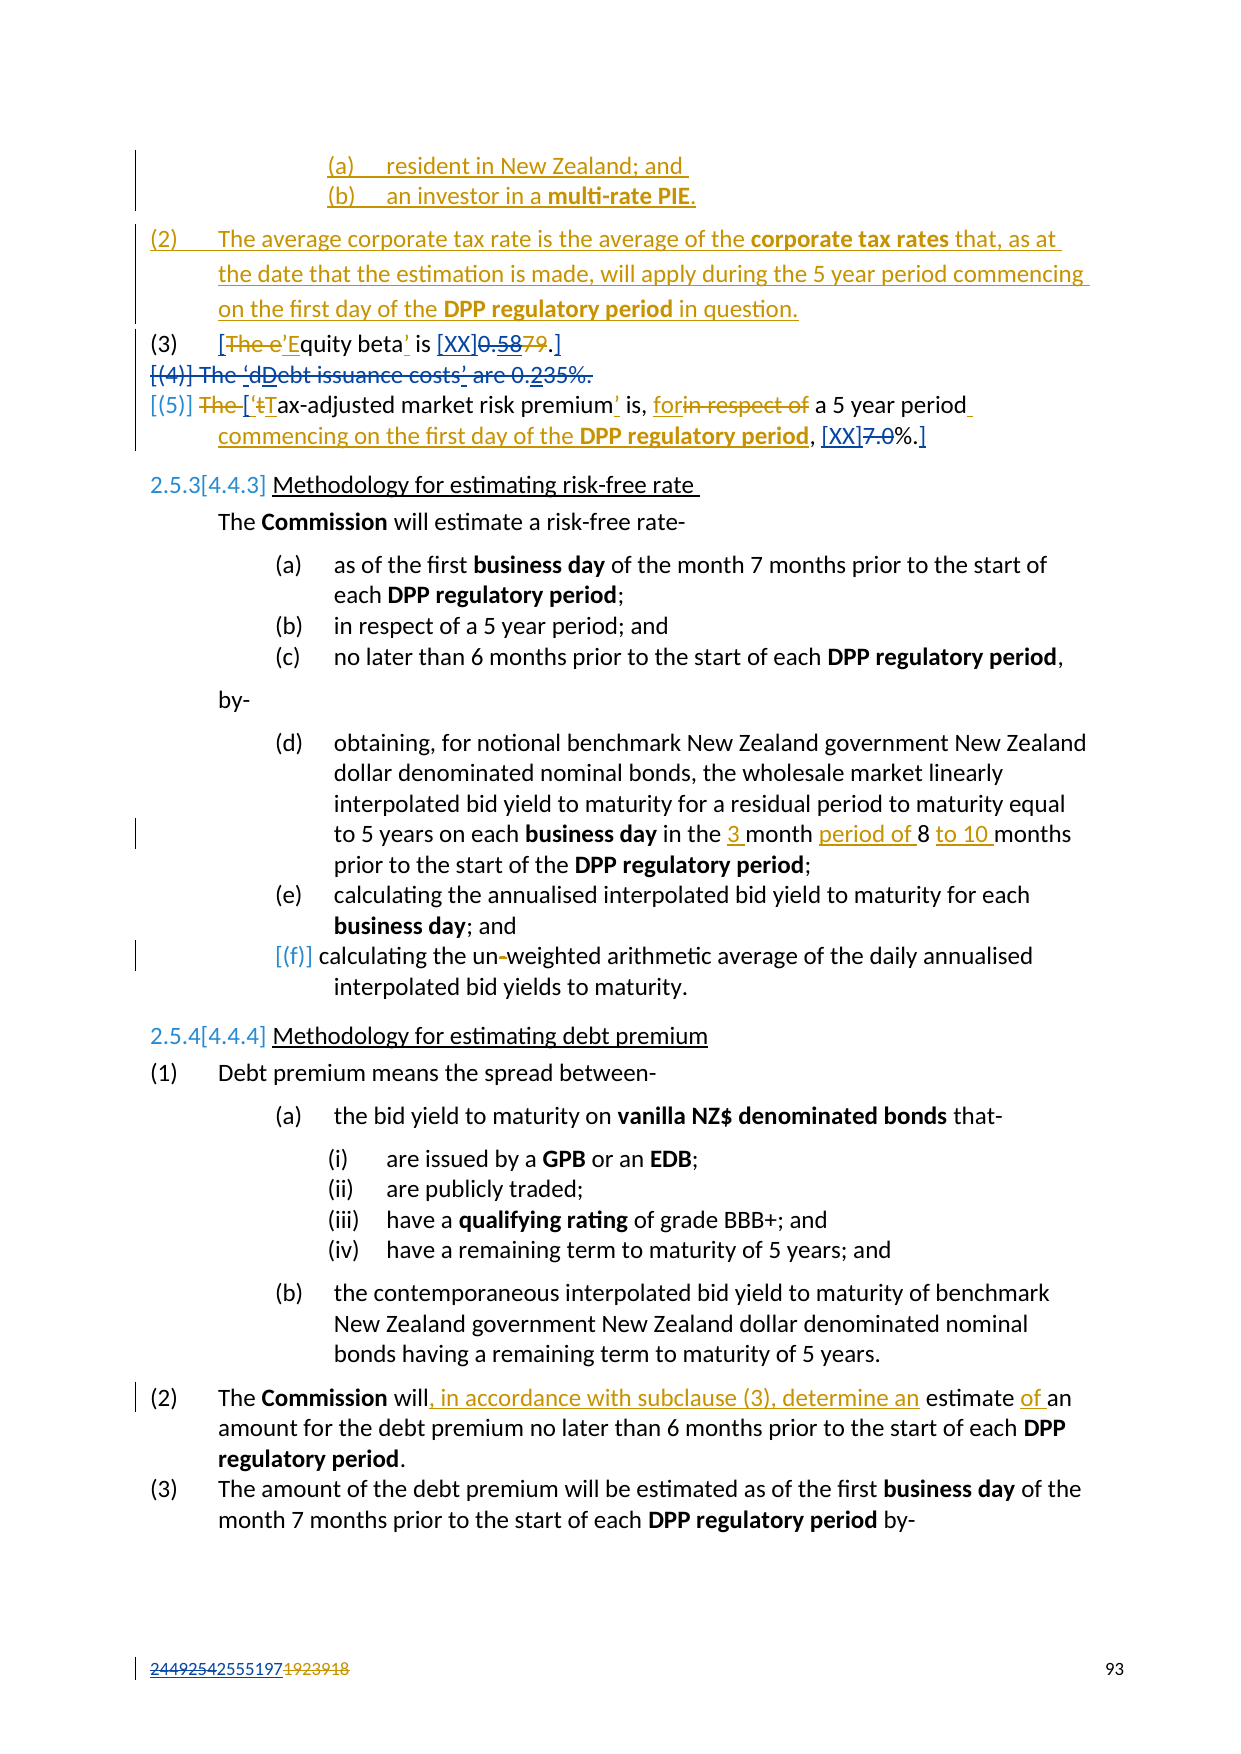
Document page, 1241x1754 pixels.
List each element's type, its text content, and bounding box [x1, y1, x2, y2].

subtitle Methodology for estimating risk-free rate [150, 469, 1090, 500]
subtitle have a qualifying rating of grade BBB+; and [327, 1204, 1090, 1234]
subtitle the bid yield to maturity on vanilla NZ$ denominated bonds that- [275, 1100, 1090, 1131]
subtitle the contemporaneous interpolated bid yield to maturity of benchmark New Zealand government New Zealand dollar denominated nominal bonds having a remaining term to maturity of 5 years. [275, 1278, 1090, 1369]
subtitle The Commission will estimate an amount for the debt premium no later than 6 months prior to the start of each DPP regulatory period. [150, 1382, 1090, 1473]
text by- [218, 684, 1090, 714]
subtitle are issued by a GPB or an EDB; [327, 1143, 1090, 1173]
subtitle ax-adjusted market risk premium is, a 5 year period, %. [150, 389, 1090, 451]
subtitle in respect of a 5 year period; and [275, 610, 1090, 641]
subtitle obtaining, for notional benchmark New Zealand government New Zealand dollar denominated nominal bonds, the wholesale market linearly interpolated bid yield to maturity for a residual period to maturity equal to 5 years on each business day in the month 8 months prior to the start of the DPP regulatory period; [275, 727, 1090, 879]
subtitle as of the first business day of the month 7 months prior to the start of each DPP regulatory period; [275, 549, 1090, 610]
subtitle are publicly traded; [327, 1173, 1090, 1204]
subtitle quity beta is . [150, 328, 1090, 359]
text The Commission will estimate a risk-free rate- [218, 506, 1090, 537]
subtitle Debt premium means the spread between- [150, 1057, 1090, 1087]
subtitle calculating the unweighted arithmetic average of the daily annualised interpolated bid yields to maturity. [275, 940, 1090, 1001]
subtitle The amount of the debt premium will be estimated as of the first business day of the month 7 months prior to the start of each DPP regulatory period by- [150, 1473, 1090, 1534]
subtitle calculating the annualised interpolated bid yield to maturity for each business day; and [275, 879, 1090, 940]
subtitle have a remaining term to maturity of 5 years; and [327, 1234, 1090, 1265]
subtitle no later than 6 months prior to the start of each DPP regulatory period, [275, 641, 1090, 671]
subtitle Methodology for estimating debt premium [150, 1020, 1090, 1051]
